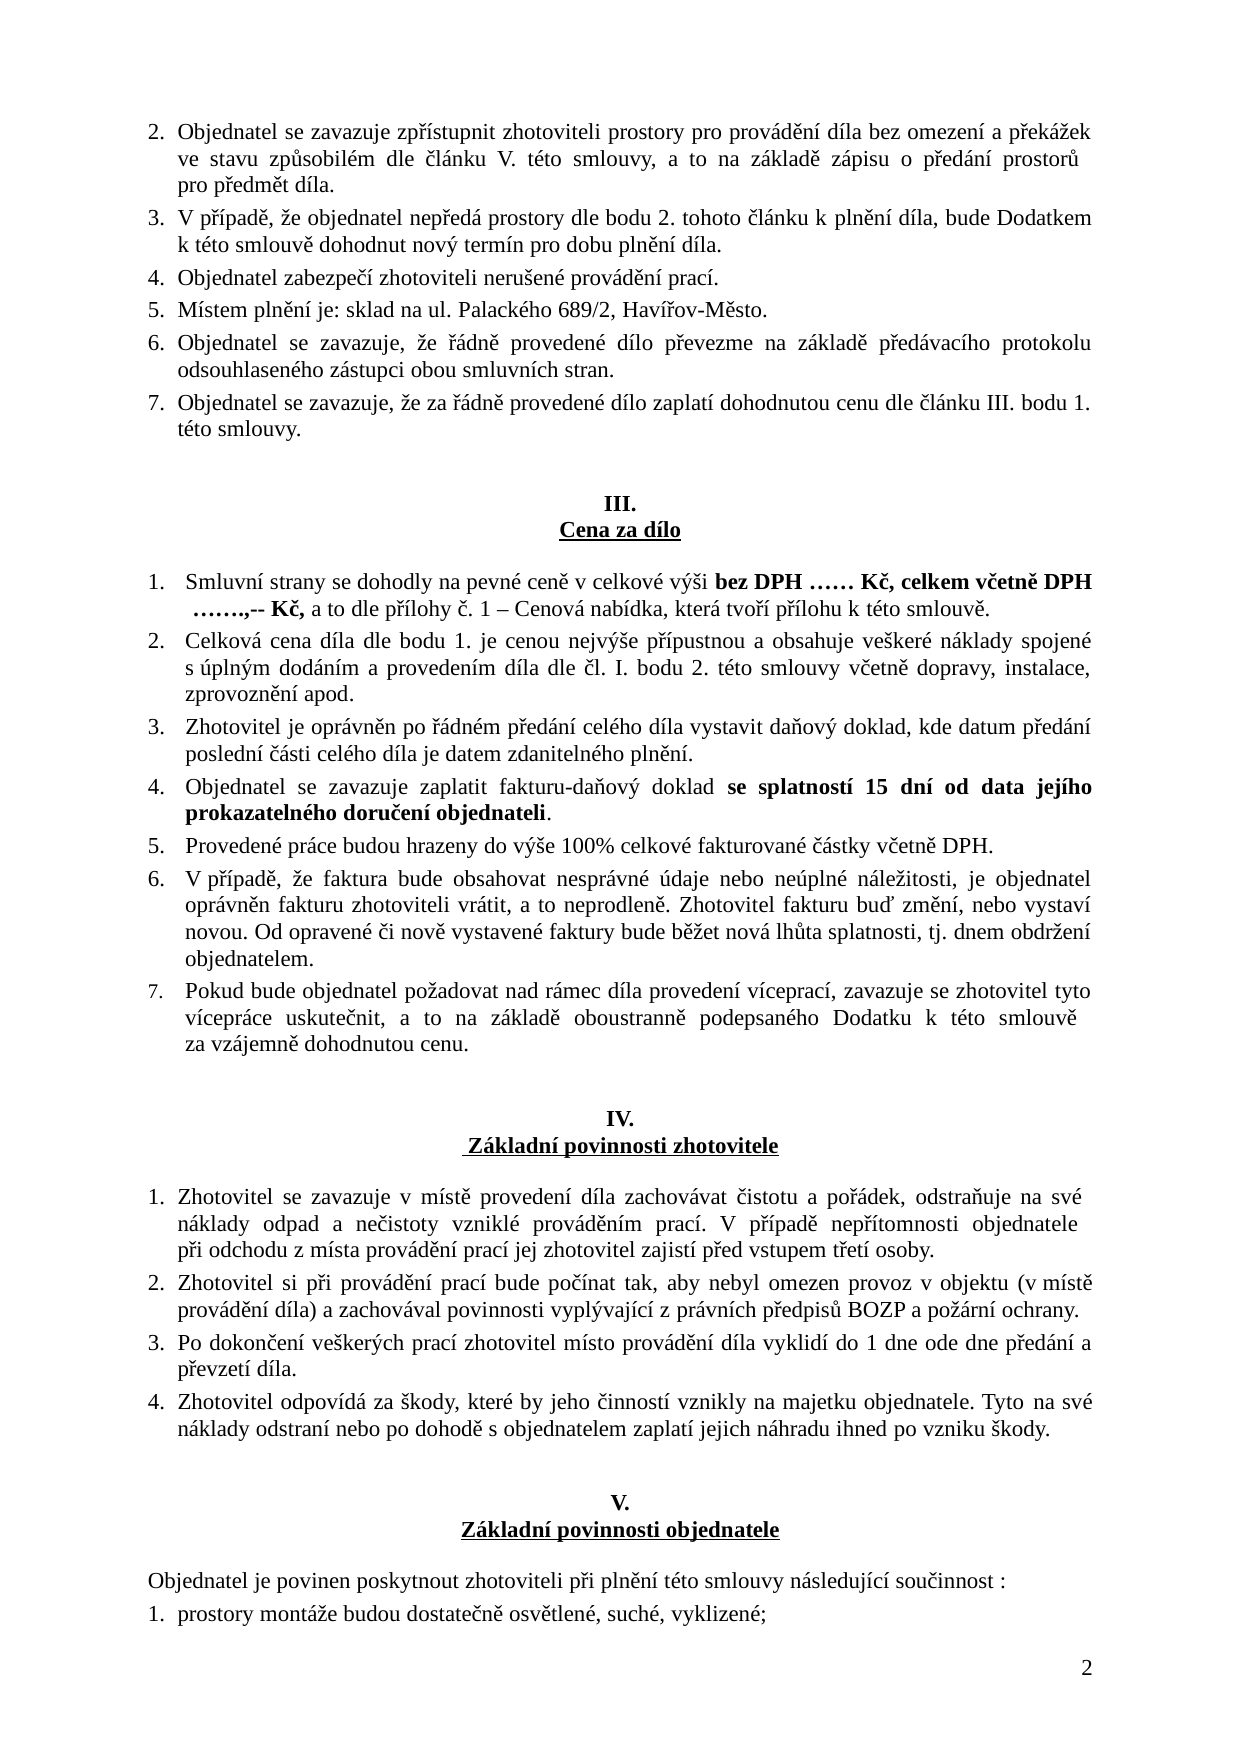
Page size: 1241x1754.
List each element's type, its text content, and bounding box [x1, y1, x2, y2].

list Objednatel se zavazuje zaplatit fakturu-daňový doklad se splatností 15 dní od data jejího prokazatelného doručení objednateli. [148, 772, 1092, 826]
text Základní povinnosti objednatele [148, 1516, 1092, 1542]
text IV. [148, 1105, 1092, 1132]
list Místem plnění je: sklad na ul. Palackého 689/2, Havířov-Město. [148, 296, 1092, 323]
list Zhotovitel se zavazuje v místě provedení díla zachovávat čistotu a pořádek, odstraňuje na své náklady odpad a nečistoty vzniklé prováděním prací. V případě nepřítomnosti objednatele při odchodu z místa provádění prací jej zhotovitel zajistí před vstupem třetí osoby. [148, 1183, 1092, 1263]
text V. [148, 1489, 1092, 1516]
list V případě, že faktura bude obsahovat nesprávné údaje nebo neúplné náležitosti, je objednatel oprávněn fakturu zhotoviteli vrátit, a to neprodleně. Zhotovitel fakturu buď změní, nebo vystaví novou. Od opravené či nově vystavené faktury bude běžet nová lhůta splatnosti, tj. dnem obdržení objednatelem. [148, 865, 1092, 971]
list Zhotovitel odpovídá za škody, které by jeho činností vznikly na majetku objednatele. Tyto na své náklady odstraní nebo po dohodě s objednatelem zaplatí jejich náhradu ihned po vzniku škody. [148, 1388, 1092, 1441]
list Po dokončení veškerých prací zhotovitel místo provádění díla vyklidí do 1 dne ode dne předání a převzetí díla. [148, 1328, 1092, 1382]
list Objednatel se zavazuje, že řádně provedené dílo převezme na základě předávacího protokolu odsouhlaseného zástupci obou smluvních stran. [148, 329, 1092, 382]
text III. [148, 490, 1092, 516]
list Pokud bude objednatel požadovat nad rámec díla provedení víceprací, zavazuje se zhotovitel tyto vícepráce uskutečnit, a to na základě oboustranně podepsaného Dodatku k této smlouvě za vzájemně dohodnutou cenu. [148, 977, 1092, 1057]
list V případě, že objednatel nepředá prostory dle bodu 2. tohoto článku k plnění díla, bude Dodatkem k této smlouvě dohodnut nový termín pro dobu plnění díla. [148, 204, 1092, 257]
list Smluvní strany se dohodly na pevné ceně v celkové výši bez DPH …… Kč, celkem včetně DPH …….,-- Kč, a to dle přílohy č. 1 – Cenová nabídka, která tvoří přílohu k této smlouvě. [148, 568, 1092, 621]
list Celková cena díla dle bodu 1. je cenou nejvýše přípustnou a obsahuje veškeré náklady spojené s úplným dodáním a provedením díla dle čl. I. bodu 2. této smlouvy včetně dopravy, instalace, zprovoznění apod. [148, 627, 1092, 707]
list Zhotovitel si při provádění prací bude počínat tak, aby nebyl omezen provoz v objektu (v místě provádění díla) a zachovával povinnosti vyplývající z právních předpisů BOZP a požární ochrany. [148, 1269, 1092, 1322]
text Cena za dílo [148, 516, 1092, 543]
list prostory montáže budou dostatečně osvětlené, suché, vyklizené; [148, 1600, 1092, 1627]
list Provedené práce budou hrazeny do výše 100% celkové fakturované částky včetně DPH. [148, 832, 1092, 858]
text Objednatel je povinen poskytnout zhotoviteli při plnění této smlouvy následující součinnost : [148, 1567, 1092, 1594]
text Základní povinnosti zhotovitele [148, 1132, 1092, 1158]
list Objednatel zabezpečí zhotoviteli nerušené provádění prací. [148, 263, 1092, 290]
list Objednatel se zavazuje, že za řádně provedené dílo zaplatí dohodnutou cenu dle článku III. bodu 1. této smlouvy. [148, 388, 1092, 442]
list Zhotovitel je oprávněn po řádném předání celého díla vystavit daňový doklad, kde datum předání poslední části celého díla je datem zdanitelného plnění. [148, 713, 1092, 766]
list Objednatel se zavazuje zpřístupnit zhotoviteli prostory pro provádění díla bez omezení a překážek ve stavu způsobilém dle článku V. této smlouvy, a to na základě zápisu o předání prostorů pro předmět díla. [148, 118, 1092, 198]
